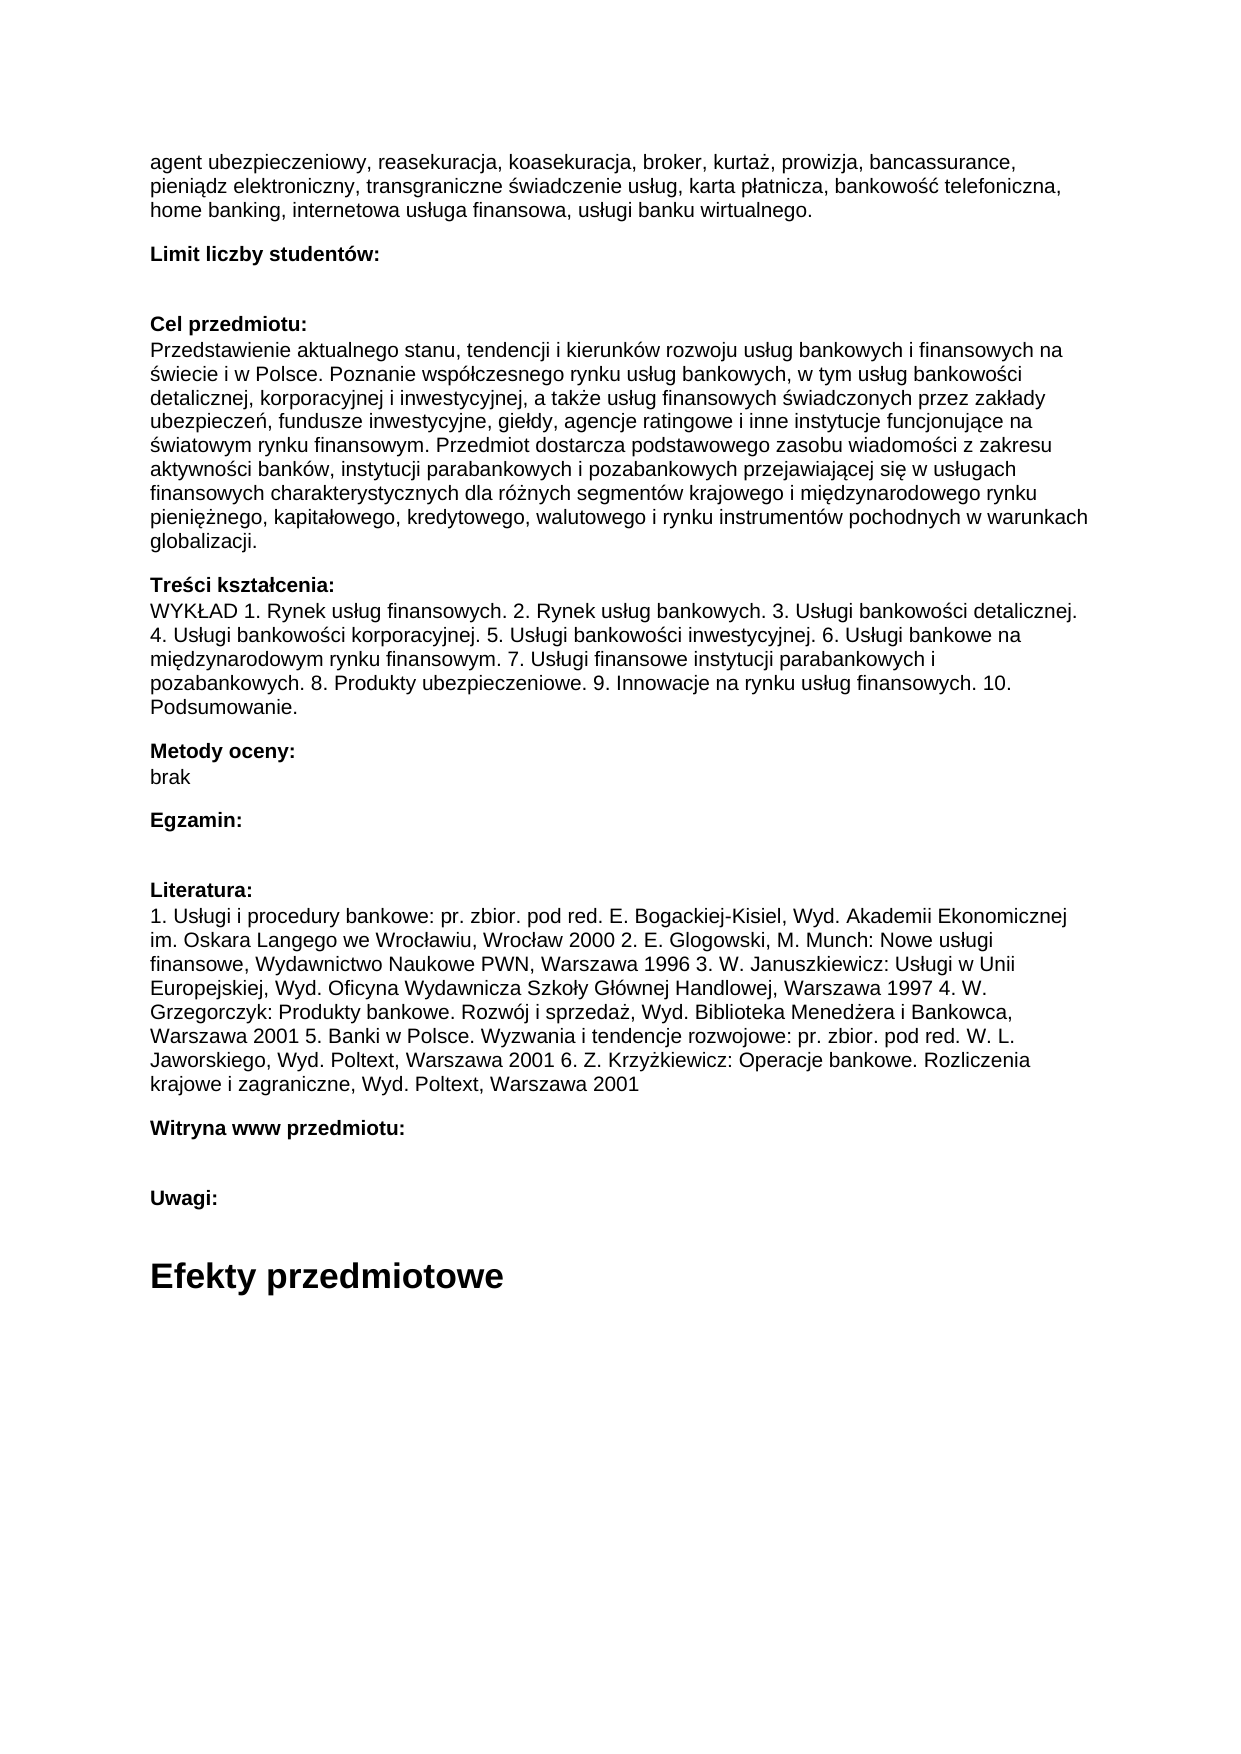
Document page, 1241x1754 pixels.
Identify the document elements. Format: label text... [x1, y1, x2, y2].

text Limit liczby studentów: [150, 242, 1090, 266]
text Literatura: [150, 878, 1090, 902]
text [150, 150, 1090, 222]
text Witryna www przedmiotu: [150, 1116, 1090, 1139]
text Uwagi: [150, 1185, 1090, 1209]
subtitle Efekty przedmiotowe [150, 1255, 1090, 1296]
text Treści kształcenia: [150, 573, 1090, 597]
text Cel przedmiotu: [150, 311, 1090, 335]
text Przedstawienie aktualnego stanu, tendencji i kierunków rozwoju usług bankowych i finansowych na świecie i w Polsce. Poznanie współczesnego rynku usług bankowych, w tym usług bankowości detalicznej, korporacyjnej i inwestycyjnej, a także usług finansowych świadczonych przez zakłady ubezpieczeń, fundusze inwestycyjne, giełdy, agencje ratingowe i inne instytucje funcjonujące na światowym rynku finansowym. Przedmiot dostarcza podstawowego zasobu wiadomości z zakresu aktywności banków, instytucji parabankowych i pozabankowych przejawiającej się w usługach finansowych charakterystycznych dla różnych segmentów krajowego i międzynarodowego rynku pieniężnego, kapitałowego, kredytowego, walutowego i rynku instrumentów pochodnych w warunkach globalizacji. [150, 337, 1090, 553]
text Egzamin: [150, 808, 1090, 832]
text Metody oceny: [150, 738, 1090, 762]
text 1. Usługi i procedury bankowe: pr. zbior. pod red. E. Bogackiej-Kisiel, Wyd. Akademii Ekonomicznej im. Oskara Langego we Wrocławiu, Wrocław 2000 2. E. Glogowski, M. Munch: Nowe usługi finansowe, Wydawnictwo Naukowe PWN, Warszawa 1996 3. W. Januszkiewicz: Usługi w Unii Europejskiej, Wyd. Oficyna Wydawnicza Szkoły Głównej Handlowej, Warszawa 1997 4. W. Grzegorczyk: Produkty bankowe. Rozwój i sprzedaż, Wyd. Biblioteka Menedżera i Bankowca, Warszawa 2001 5. Banki w Polsce. Wyzwania i tendencje rozwojowe: pr. zbior. pod red. W. L. Jaworskiego, Wyd. Poltext, Warszawa 2001 6. Z. Krzyżkiewicz: Operacje bankowe. Rozliczenia krajowe i zagraniczne, Wyd. Poltext, Warszawa 2001 [150, 904, 1090, 1096]
text brak [150, 764, 1090, 788]
text WYKŁAD 1. Rynek usług finansowych. 2. Rynek usług bankowych. 3. Usługi bankowości detalicznej. 4. Usługi bankowości korporacyjnej. 5. Usługi bankowości inwestycyjnej. 6. Usługi bankowe na międzynarodowym rynku finansowym. 7. Usługi finansowe instytucji parabankowych i pozabankowych. 8. Produkty ubezpieczeniowe. 9. Innowacje na rynku usług finansowych. 10. Podsumowanie. [150, 599, 1090, 719]
